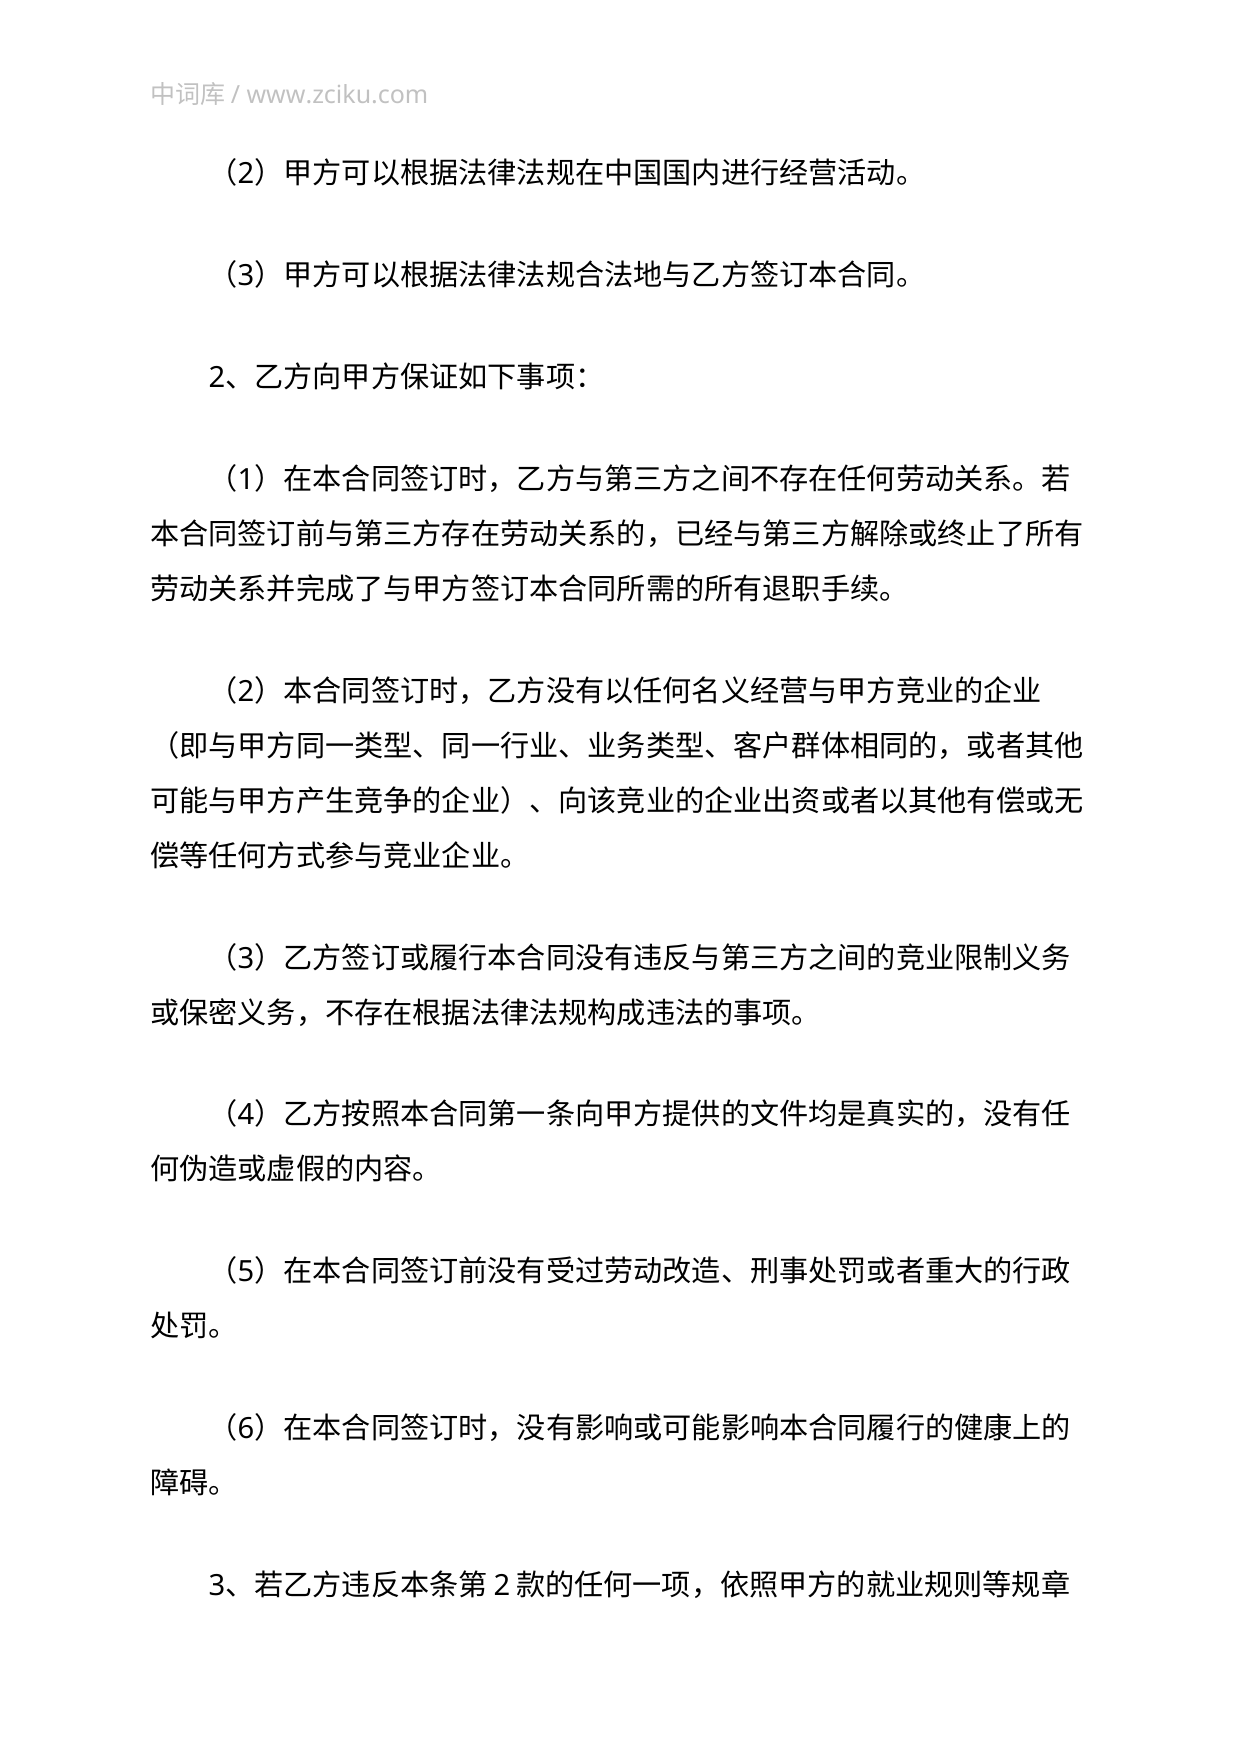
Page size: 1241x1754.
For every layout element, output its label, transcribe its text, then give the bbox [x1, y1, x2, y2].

text （1）在本合同签订时，乙方与第三方之间不存在任何劳动关系。若本合同签订前与第三方存在劳动关系的，已经与第三方解除或终止了所有劳动关系并完成了与甲方签订本合同所需的所有退职手续。 [150, 456, 1090, 608]
text （3）乙方签订或履行本合同没有违反与第三方之间的竞业限制义务或保密义务，不存在根据法律法规构成违法的事项。 [150, 934, 1090, 1031]
text （3）甲方可以根据法律法规合法地与乙方签订本合同。 [150, 252, 1090, 294]
text 2、乙方向甲方保证如下事项： [150, 354, 1090, 396]
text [150, 1561, 1090, 1604]
text （6）在本合同签订时，没有影响或可能影响本合同履行的健康上的障碍。 [150, 1404, 1090, 1502]
text （4）乙方按照本合同第一条向甲方提供的文件均是真实的，没有任何伪造或虚假的内容。 [150, 1091, 1090, 1188]
text （5）在本合同签订前没有受过劳动改造、刑事处罚或者重大的行政处罚。 [150, 1248, 1090, 1345]
text （2）本合同签订时，乙方没有以任何名义经营与甲方竞业的企业（即与甲方同一类型、同一行业、业务类型、客户群体相同的，或者其他可能与甲方产生竞争的企业）、向该竞业的企业出资或者以其他有偿或无偿等任何方式参与竞业企业。 [150, 668, 1090, 875]
text （2）甲方可以根据法律法规在中国国内进行经营活动。 [150, 150, 1090, 192]
